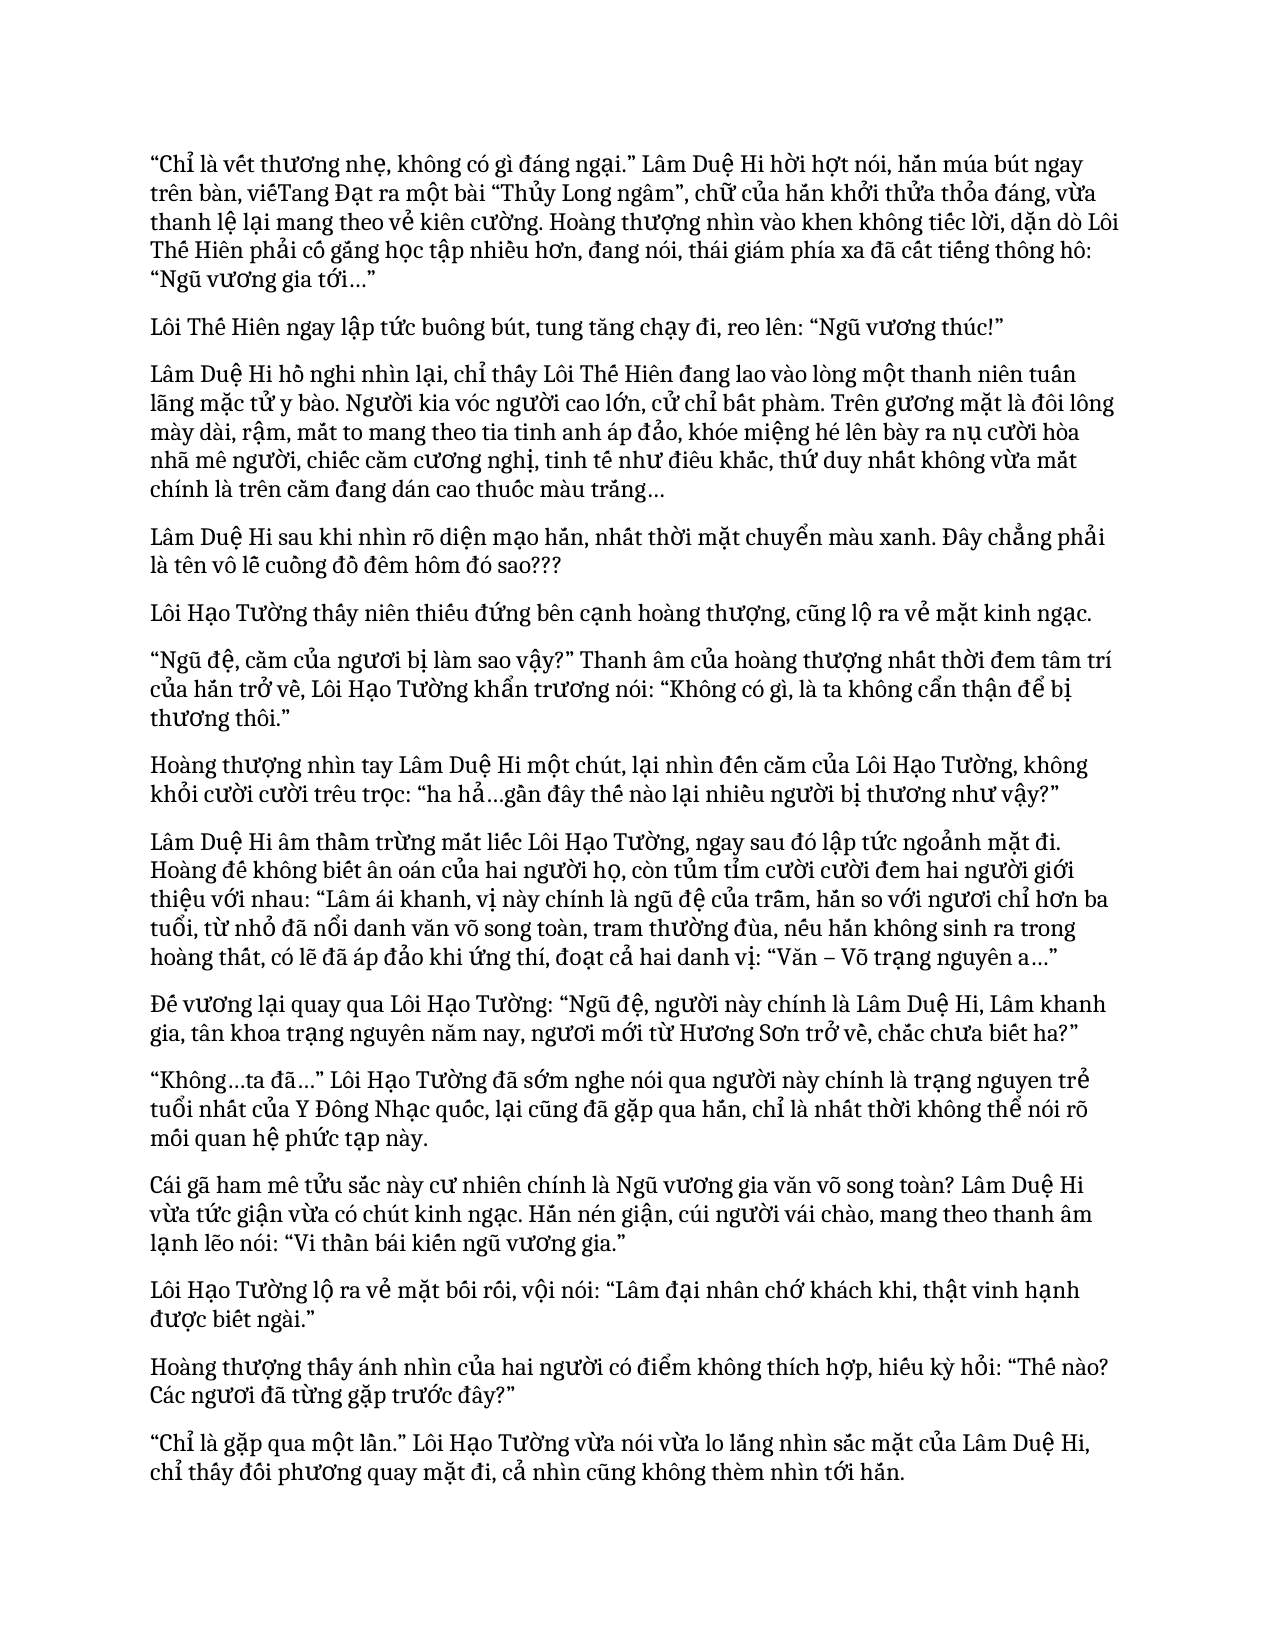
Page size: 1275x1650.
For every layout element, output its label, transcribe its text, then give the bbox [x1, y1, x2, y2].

text Cái gã ham mê tửu sắc này cư nhiên chính là Ngũ vương gia văn võ song toàn? Lâm Duệ Hi vừa tức giận vừa có chút kinh ngạc. Hắn nén giận, cúi người vái chào, mang theo thanh âm lạnh lẽo nói: “Vi thần bái kiến ngũ vương gia.” [150, 1171, 1125, 1257]
text Đế vương lại quay qua Lôi Hạo Tường: “Ngũ đệ, người này chính là Lâm Duệ Hi, Lâm khanh gia, tân khoa trạng nguyên năm nay, ngươi mới từ Hương Sơn trở về, chắc chưa biết ha?” [150, 990, 1125, 1047]
text “Không…ta đã…” Lôi Hạo Tường đã sớm nghe nói qua người này chính là trạng nguyen trẻ tuổi nhất của Y Đông Nhạc quốc, lại cũng đã gặp qua hắn, chỉ là nhất thời không thể nói rõ mối quan hệ phức tạp này. [150, 1066, 1125, 1152]
text Lâm Duệ Hi sau khi nhìn rõ diện mạo hắn, nhất thời mặt chuyển màu xanh. Đây chẳng phải là tên vô lễ cuồng đồ đêm hôm đó sao??? [150, 522, 1125, 580]
text Lâm Duệ Hi hồ nghi nhìn lại, chỉ thấy Lôi Thế Hiên đang lao vào lòng một thanh niên tuấn lãng mặc tử y bào. Người kia vóc người cao lớn, cử chỉ bất phàm. Trên gương mặt là đôi lông mày dài, rậm, mắt to mang theo tia tinh anh áp đảo, khóe miệng hé lên bày ra nụ cười hòa nhã mê người, chiếc cằm cương nghị, tinh tế như điêu khắc, thứ duy nhất không vừa mắt chính là trên cằm đang dán cao thuốc màu trắng… [150, 360, 1125, 504]
text Lôi Hạo Tường lộ ra vẻ mặt bối rối, vội nói: “Lâm đại nhân chớ khách khi, thật vinh hạnh được biết ngài.” [150, 1276, 1125, 1334]
text Lâm Duệ Hi âm thầm trừng mắt liếc Lôi Hạo Tường, ngay sau đó lập tức ngoảnh mặt đi. Hoàng đế không biết ân oán của hai người họ, còn tủm tỉm cười cười đem hai người giới thiệu với nhau: “Lâm ái khanh, vị này chính là ngũ đệ của trẫm, hắn so với ngươi chỉ hơn ba tuổi, từ nhỏ đã nổi danh văn võ song toàn, tram thường đùa, nếu hắn không sinh ra trong hoàng thất, có lẽ đã áp đảo khi ứng thí, đoạt cả hai danh vị: “Văn – Võ trạng nguyên a…” [150, 827, 1125, 971]
text Lôi Thế Hiên ngay lập tức buông bút, tung tăng chạy đi, reo lên: “Ngũ vương thúc!” [150, 312, 1125, 341]
text “Chỉ là gặp qua một lần.” Lôi Hạo Tường vừa nói vừa lo lắng nhìn sắc mặt của Lâm Duệ Hi, chỉ thấy đối phương quay mặt đi, cả nhìn cũng không thèm nhìn tới hắn. [150, 1429, 1125, 1486]
text “Chỉ là vết thương nhẹ, không có gì đáng ngại.” Lâm Duệ Hi hời hợt nói, hắn múa bút ngay trên bàn, viếTang Đạt ra một bài “Thủy Long ngâm”, chữ của hắn khởi thửa thỏa đáng, vừa thanh lệ lại mang theo vẻ kiên cường. Hoàng thượng nhìn vào khen không tiếc lời, dặn dò Lôi Thế Hiên phải cố gắng học tập nhiều hơn, đang nói, thái giám phía xa đã cất tiếng thông hô: “Ngũ vương gia tới…” [150, 150, 1125, 294]
text Hoàng thượng thấy ánh nhìn của hai người có điểm không thích hợp, hiếu kỳ hỏi: “Thế nào? Các ngươi đã từng gặp trước đây?” [150, 1352, 1125, 1410]
text Hoàng thượng nhìn tay Lâm Duệ Hi một chút, lại nhìn đến cằm của Lôi Hạo Tường, không khỏi cười cười trêu trọc: “ha hả…gần đây thế nào lại nhiều người bị thương như vậy?” [150, 751, 1125, 809]
text Lôi Hạo Tường thấy niên thiếu đứng bên cạnh hoàng thượng, cũng lộ ra vẻ mặt kinh ngạc. [150, 599, 1125, 627]
text “Ngũ đệ, cằm của ngươi bị làm sao vậy?” Thanh âm của hoàng thượng nhất thời đem tâm trí của hắn trở về, Lôi Hạo Tường khẩn trương nói: “Không có gì, là ta không cẩn thận để bị thương thôi.” [150, 646, 1125, 732]
